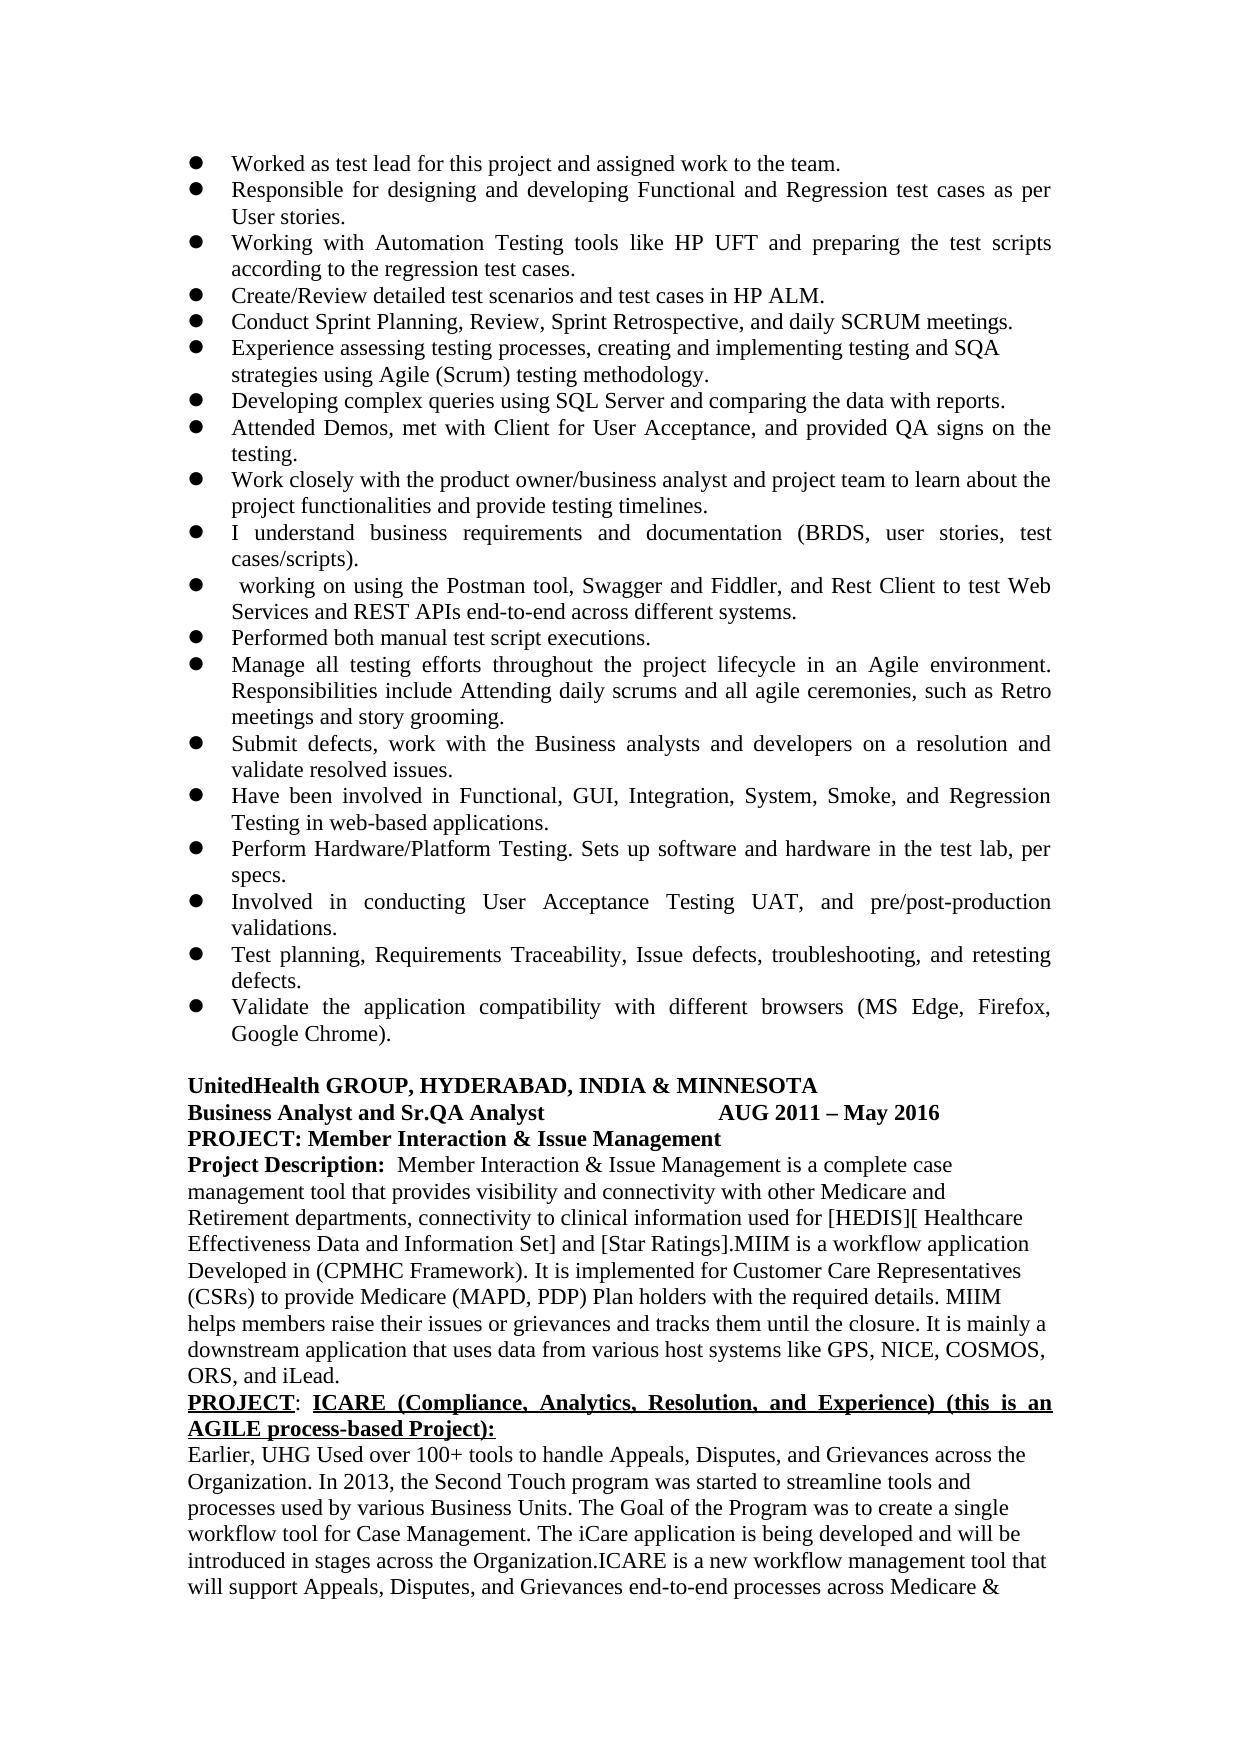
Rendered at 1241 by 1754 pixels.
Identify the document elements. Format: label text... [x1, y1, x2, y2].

text UnitedHealth GROUP, HYDERABAD, INDIA & MINNESOTA [187, 1072, 1053, 1099]
list Performed both manual test script executions. [187, 624, 1053, 651]
text Project Description: Member Interaction & Issue Management is a complete case management tool that provides visibility and connectivity with other Medicare and Retirement departments, connectivity to clinical information used for [HEDIS][ Healthcare Effectiveness Data and Information Set] and [Star Ratings].MIIM is a workflow application Developed in (CPMHC Framework). It is implemented for Customer Care Representatives (CSRs) to provide Medicare (MAPD, PDP) Plan holders with the required details. MIIM helps members raise their issues or grievances and tracks them until the closure. It is mainly a downstream application that uses data from various host systems like GPS, NICE, COSMOS, ORS, and iLead. [187, 1151, 1053, 1389]
list Have been involved in Functional, GUI, Integration, System, Smoke, and Regression Testing in web-based applications. [187, 782, 1053, 835]
list Test planning, Requirements Traceability, Issue defects, troubleshooting, and retesting defects. [187, 941, 1053, 993]
text Business Analyst and Sr.QA Analyst AUG 2011 – May 2016 [187, 1099, 1053, 1125]
list Perform Hardware/Platform Testing. Sets up software and hardware in the test lab, per specs. [187, 835, 1053, 888]
text PROJECT: ICARE (Compliance, Analytics, Resolution, and Experience) (this is an AGILE process-based Project): [187, 1389, 1053, 1441]
list Worked as test lead for this project and assigned work to the team. [187, 150, 1053, 176]
list Work closely with the product owner/business analyst and project team to learn about the project functionalities and provide testing timelines. [187, 466, 1053, 519]
list Manage all testing efforts throughout the project lifecycle in an Agile environment. Responsibilities include Attending daily scrums and all agile ceremonies, such as Retro meetings and story grooming. [187, 651, 1053, 730]
list Create/Review detailed test scenarios and test cases in HP ALM. [187, 282, 1053, 308]
list Developing complex queries using SQL Server and comparing the data with reports. [187, 387, 1053, 413]
list Working with Automation Testing tools like HP UFT and preparing the test scripts according to the regression test cases. [187, 229, 1053, 282]
list Conduct Sprint Planning, Review, Sprint Retrospective, and daily SCRUM meetings. [187, 308, 1053, 334]
list Validate the application compatibility with different browsers (MS Edge, Firefox, Google Chrome). [187, 993, 1053, 1046]
list I understand business requirements and documentation (BRDS, user stories, test cases/scripts). [187, 519, 1053, 572]
list Submit defects, work with the Business analysts and developers on a resolution and validate resolved issues. [187, 730, 1053, 782]
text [187, 1441, 1053, 1599]
list Responsible for designing and developing Functional and Regression test cases as per User stories. [187, 176, 1053, 229]
list Experience assessing testing processes, creating and implementing testing and SQA strategies using Agile (Scrum) testing methodology. [187, 334, 1040, 387]
list working on using the Postman tool, Swagger and Fiddler, and Rest Client to test Web Services and REST APIs end-to-end across different systems. [187, 572, 1053, 624]
list Attended Demos, met with Client for User Acceptance, and provided QA signs on the testing. [187, 413, 1053, 466]
list Involved in conducting User Acceptance Testing UAT, and pre/post-production validations. [187, 888, 1053, 941]
text PROJECT: Member Interaction & Issue Management [187, 1125, 1053, 1151]
